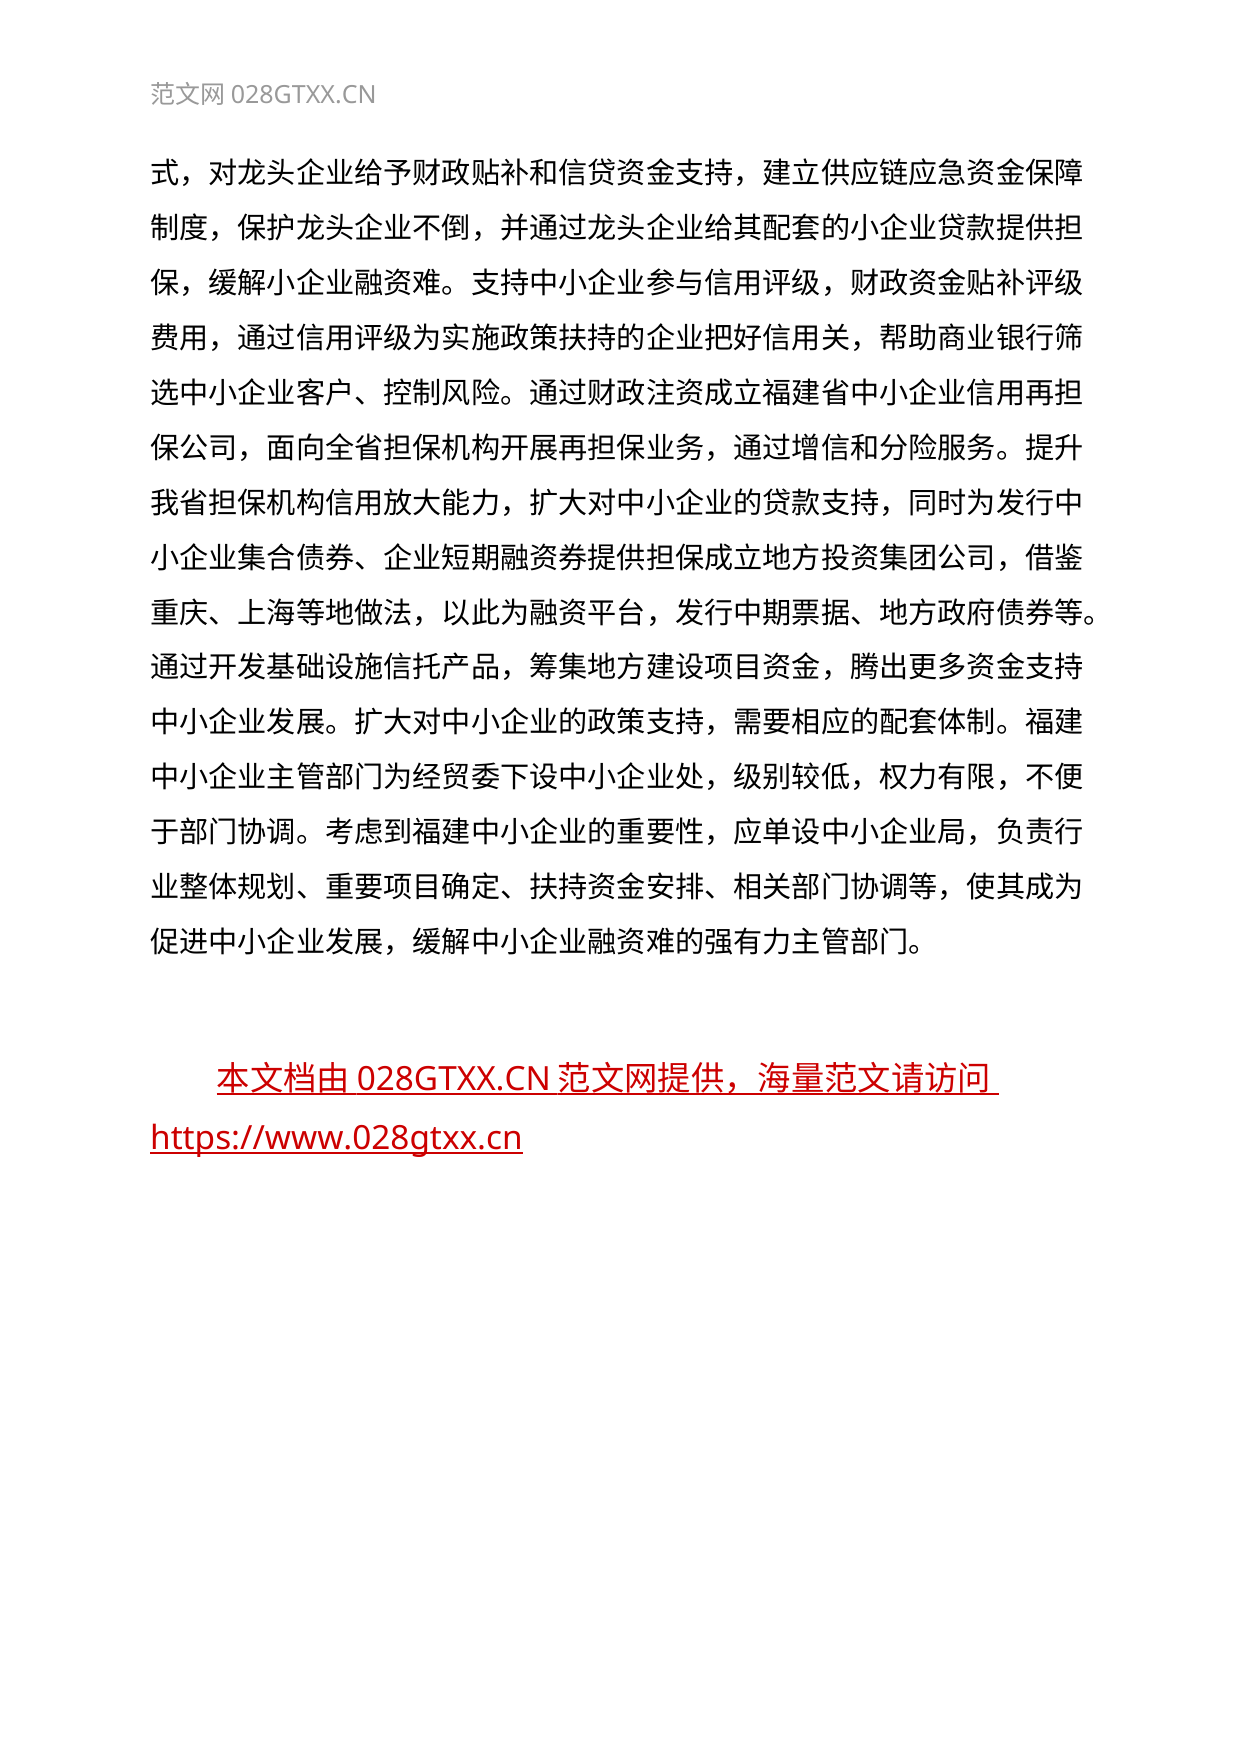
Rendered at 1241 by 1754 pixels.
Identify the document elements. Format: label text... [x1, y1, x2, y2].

text 本文档由028GTXX.CN范文网提供，海量范文请访问 https://www.028gtxx.cn [150, 1052, 1090, 1159]
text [150, 150, 1090, 961]
